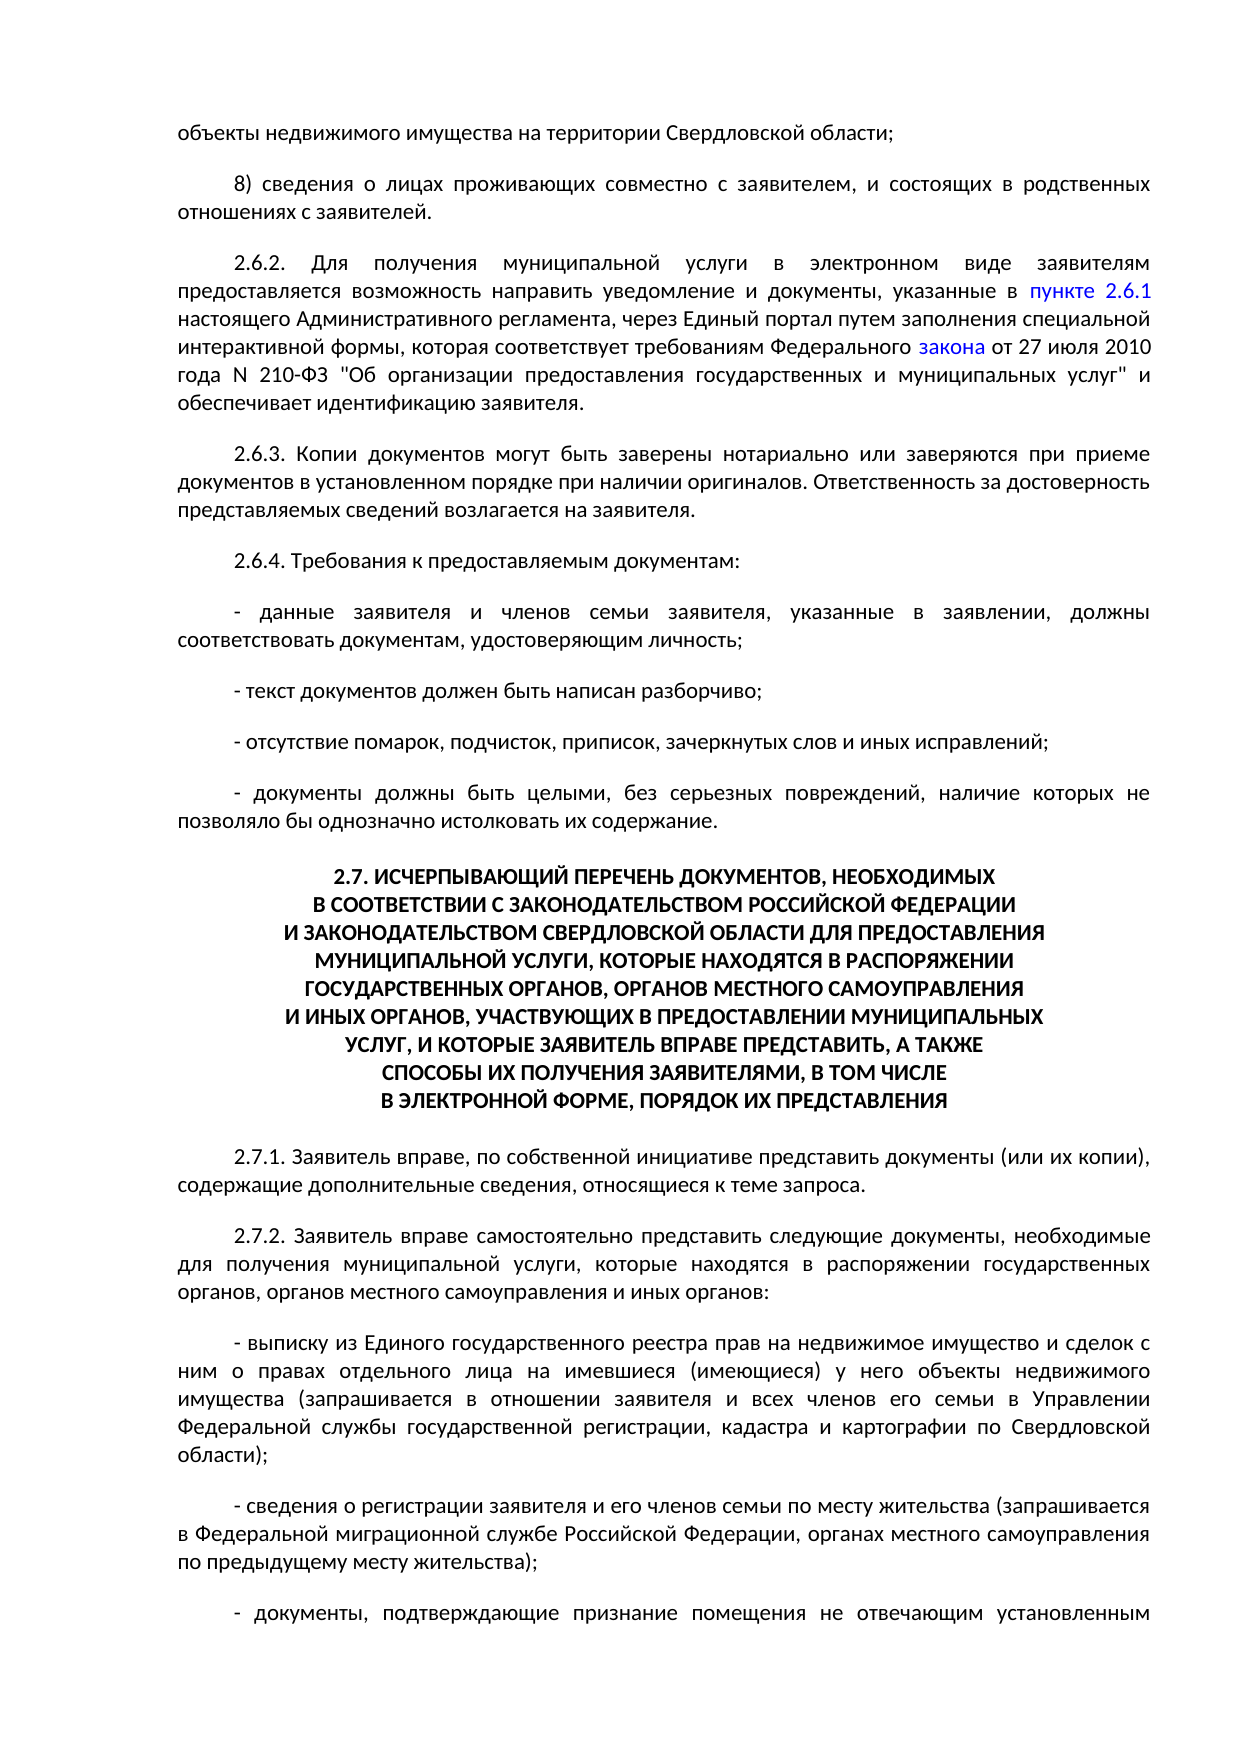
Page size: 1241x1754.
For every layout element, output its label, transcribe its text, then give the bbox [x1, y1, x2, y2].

text 2.6.3. Копии документов могут быть заверены нотариально или заверяются при приеме документов в установленном порядке при наличии оригиналов. Ответственность за достоверность представляемых сведений возлагается на заявителя. [177, 439, 1152, 523]
text 2.6.2. Для получения муниципальной услуги в электронном виде заявителям предоставляется возможность направить уведомление и документы, указанные в пункте 2.6.1 настоящего Административного регламента, через Единый портал путем заполнения специальной интерактивной формы, которая соответствует требованиям Федерального закона от 27 июля 2010 года N 210-ФЗ "Об организации предоставления государственных и муниципальных услуг" и обеспечивает идентификацию заявителя. [177, 248, 1152, 416]
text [177, 1598, 1152, 1626]
title УСЛУГ, И КОТОРЫЕ ЗАЯВИТЕЛЬ ВПРАВЕ ПРЕДСТАВИТЬ, А ТАКЖЕ [177, 1030, 1152, 1058]
title В ЭЛЕКТРОННОЙ ФОРМЕ, ПОРЯДОК ИХ ПРЕДСТАВЛЕНИЯ [177, 1086, 1152, 1114]
text 8) сведения о лицах проживающих совместно с заявителем, и состоящих в родственных отношениях с заявителей. [177, 169, 1152, 225]
text - документы должны быть целыми, без серьезных повреждений, наличие которых не позволяло бы однозначно истолковать их содержание. [177, 778, 1152, 834]
title И ЗАКОНОДАТЕЛЬСТВОМ СВЕРДЛОВСКОЙ ОБЛАСТИ ДЛЯ ПРЕДОСТАВЛЕНИЯ [177, 918, 1152, 946]
title ГОСУДАРСТВЕННЫХ ОРГАНОВ, ОРГАНОВ МЕСТНОГО САМОУПРАВЛЕНИЯ [177, 974, 1152, 1002]
text - текст документов должен быть написан разборчиво; [177, 676, 1152, 704]
title МУНИЦИПАЛЬНОЙ УСЛУГИ, КОТОРЫЕ НАХОДЯТСЯ В РАСПОРЯЖЕНИИ [177, 946, 1152, 974]
text 2.7.1. Заявитель вправе, по собственной инициативе представить документы (или их копии), содержащие дополнительные сведения, относящиеся к теме запроса. [177, 1142, 1152, 1198]
title В СООТВЕТСТВИИ С ЗАКОНОДАТЕЛЬСТВОМ РОССИЙСКОЙ ФЕДЕРАЦИИ [177, 890, 1152, 918]
text - выписку из Единого государственного реестра прав на недвижимое имущество и сделок с ним о правах отдельного лица на имевшиеся (имеющиеся) у него объекты недвижимого имущества (запрашивается в отношении заявителя и всех членов его семьи в Управлении Федеральной службы государственной регистрации, кадастра и картографии по Свердловской области); [177, 1328, 1152, 1468]
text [177, 118, 1152, 146]
text - отсутствие помарок, подчисток, приписок, зачеркнутых слов и иных исправлений; [177, 727, 1152, 755]
title 2.7. ИСЧЕРПЫВАЮЩИЙ ПЕРЕЧЕНЬ ДОКУМЕНТОВ, НЕОБХОДИМЫХ [177, 862, 1152, 890]
title И ИНЫХ ОРГАНОВ, УЧАСТВУЮЩИХ В ПРЕДОСТАВЛЕНИИ МУНИЦИПАЛЬНЫХ [177, 1002, 1152, 1030]
title СПОСОБЫ ИХ ПОЛУЧЕНИЯ ЗАЯВИТЕЛЯМИ, В ТОМ ЧИСЛЕ [177, 1058, 1152, 1086]
text 2.6.4. Требования к предоставляемым документам: [177, 546, 1152, 574]
text 2.7.2. Заявитель вправе самостоятельно представить следующие документы, необходимые для получения муниципальной услуги, которые находятся в распоряжении государственных органов, органов местного самоуправления и иных органов: [177, 1221, 1152, 1305]
text - данные заявителя и членов семьи заявителя, указанные в заявлении, должны соответствовать документам, удостоверяющим личность; [177, 597, 1152, 653]
text - сведения о регистрации заявителя и его членов семьи по месту жительства (запрашивается в Федеральной миграционной службе Российской Федерации, органах местного самоуправления по предыдущему месту жительства); [177, 1491, 1152, 1575]
